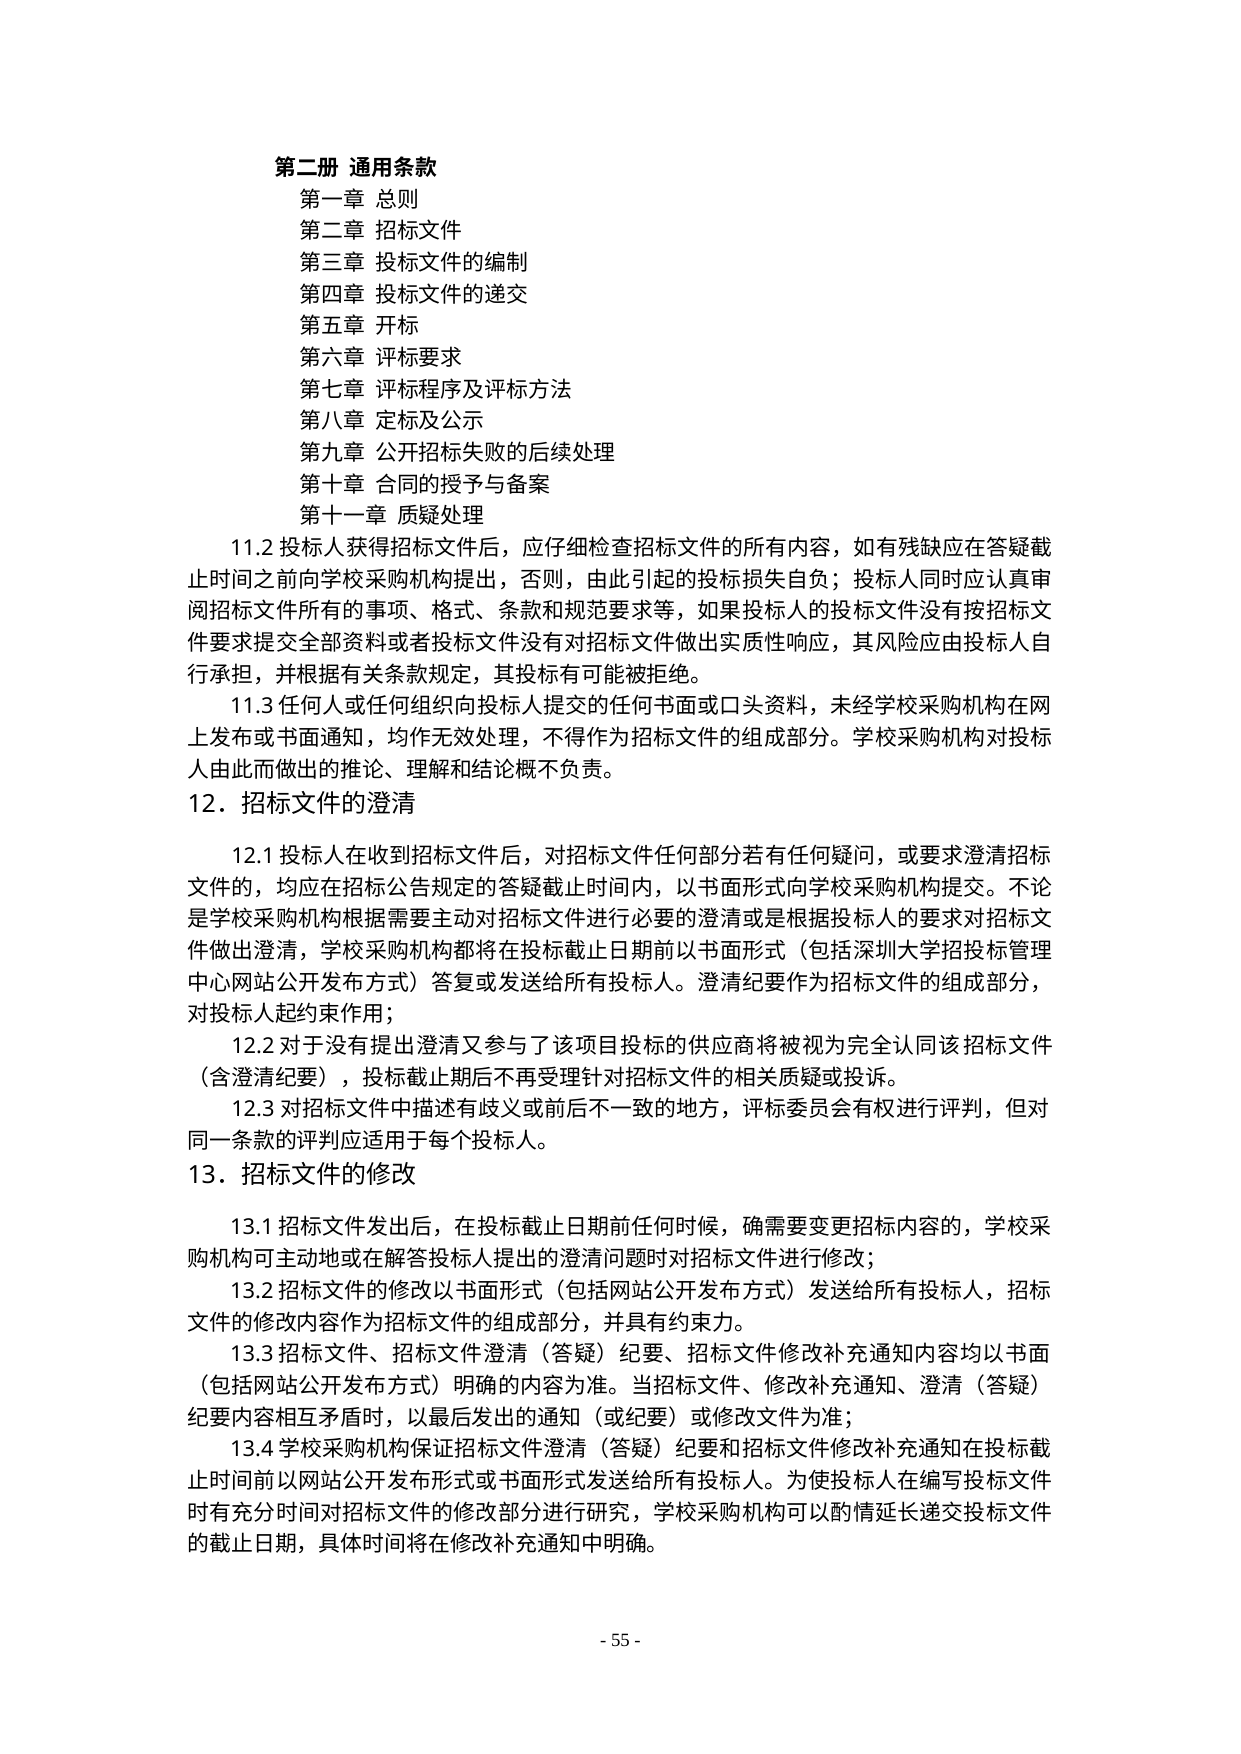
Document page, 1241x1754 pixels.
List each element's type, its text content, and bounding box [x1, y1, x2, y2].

text 12.3 对招标文件中描述有歧义或前后不一致的地方，评标委员会有权进行评判，但对同一条款的评判应适用于每个投标人。 [187, 1091, 1053, 1155]
text 11.3任何人或任何组织向投标人提交的任何书面或口头资料，未经学校采购机构在网上发布或书面通知，均作无效处理，不得作为招标文件的组成部分。学校采购机构对投标人由此而做出的推论、理解和结论概不负责。 [187, 688, 1053, 783]
text 13.3招标文件、招标文件澄清（答疑）纪要、招标文件修改补充通知内容均以书面（包括网站公开发布方式）明确的内容为准。当招标文件、修改补充通知、澄清（答疑）纪要内容相互矛盾时，以最后发出的通知（或纪要）或修改文件为准； [187, 1336, 1053, 1431]
list 第十章 合同的授予与备案 [187, 467, 1053, 498]
list 第五章 开标 [187, 308, 1053, 340]
list 第四章 投标文件的递交 [187, 277, 1053, 308]
text 13.1招标文件发出后，在投标截止日期前任何时候，确需要变更招标内容的，学校采购机构可主动地或在解答投标人提出的澄清问题时对招标文件进行修改； [187, 1209, 1053, 1273]
list 第一章 总则 [187, 182, 1053, 213]
list 第七章 评标程序及评标方法 [187, 372, 1053, 403]
text 11.2 投标人获得招标文件后，应仔细检查招标文件的所有内容，如有残缺应在答疑截止时间之前向学校采购机构提出，否则，由此引起的投标损失自负；投标人同时应认真审阅招标文件所有的事项、格式、条款和规范要求等，如果投标人的投标文件没有按招标文件要求提交全部资料或者投标文件没有对招标文件做出实质性响应，其风险应由投标人自行承担，并根据有关条款规定，其投标有可能被拒绝。 [187, 530, 1053, 688]
text 第二册 通用条款 [231, 150, 1053, 182]
list 第三章 投标文件的编制 [187, 245, 1053, 277]
text 12.2对于没有提出澄清又参与了该项目投标的供应商将被视为完全认同该招标文件（含澄清纪要），投标截止期后不再受理针对招标文件的相关质疑或投诉。 [187, 1028, 1053, 1091]
list 第六章 评标要求 [187, 340, 1053, 372]
text 12．招标文件的澄清 [187, 783, 1053, 820]
text 13.4学校采购机构保证招标文件澄清（答疑）纪要和招标文件修改补充通知在投标截止时间前以网站公开发布形式或书面形式发送给所有投标人。为使投标人在编写投标文件时有充分时间对招标文件的修改部分进行研究，学校采购机构可以酌情延长递交投标文件的截止日期，具体时间将在修改补充通知中明确。 [187, 1431, 1053, 1558]
text 13．招标文件的修改 [187, 1155, 1053, 1191]
list 第二章 招标文件 [187, 213, 1053, 245]
list 第九章 公开招标失败的后续处理 [187, 435, 1053, 467]
list 第十一章 质疑处理 [187, 498, 1053, 530]
text 12.1投标人在收到招标文件后，对招标文件任何部分若有任何疑问，或要求澄清招标文件的，均应在招标公告规定的答疑截止时间内，以书面形式向学校采购机构提交。不论是学校采购机构根据需要主动对招标文件进行必要的澄清或是根据投标人的要求对招标文件做出澄清，学校采购机构都将在投标截止日期前以书面形式（包括深圳大学招投标管理中心网站公开发布方式）答复或发送给所有投标人。澄清纪要作为招标文件的组成部分，对投标人起约束作用； [187, 838, 1053, 1028]
list 第八章 定标及公示 [187, 403, 1053, 435]
text 13.2招标文件的修改以书面形式（包括网站公开发布方式）发送给所有投标人，招标文件的修改内容作为招标文件的组成部分，并具有约束力。 [187, 1273, 1053, 1336]
